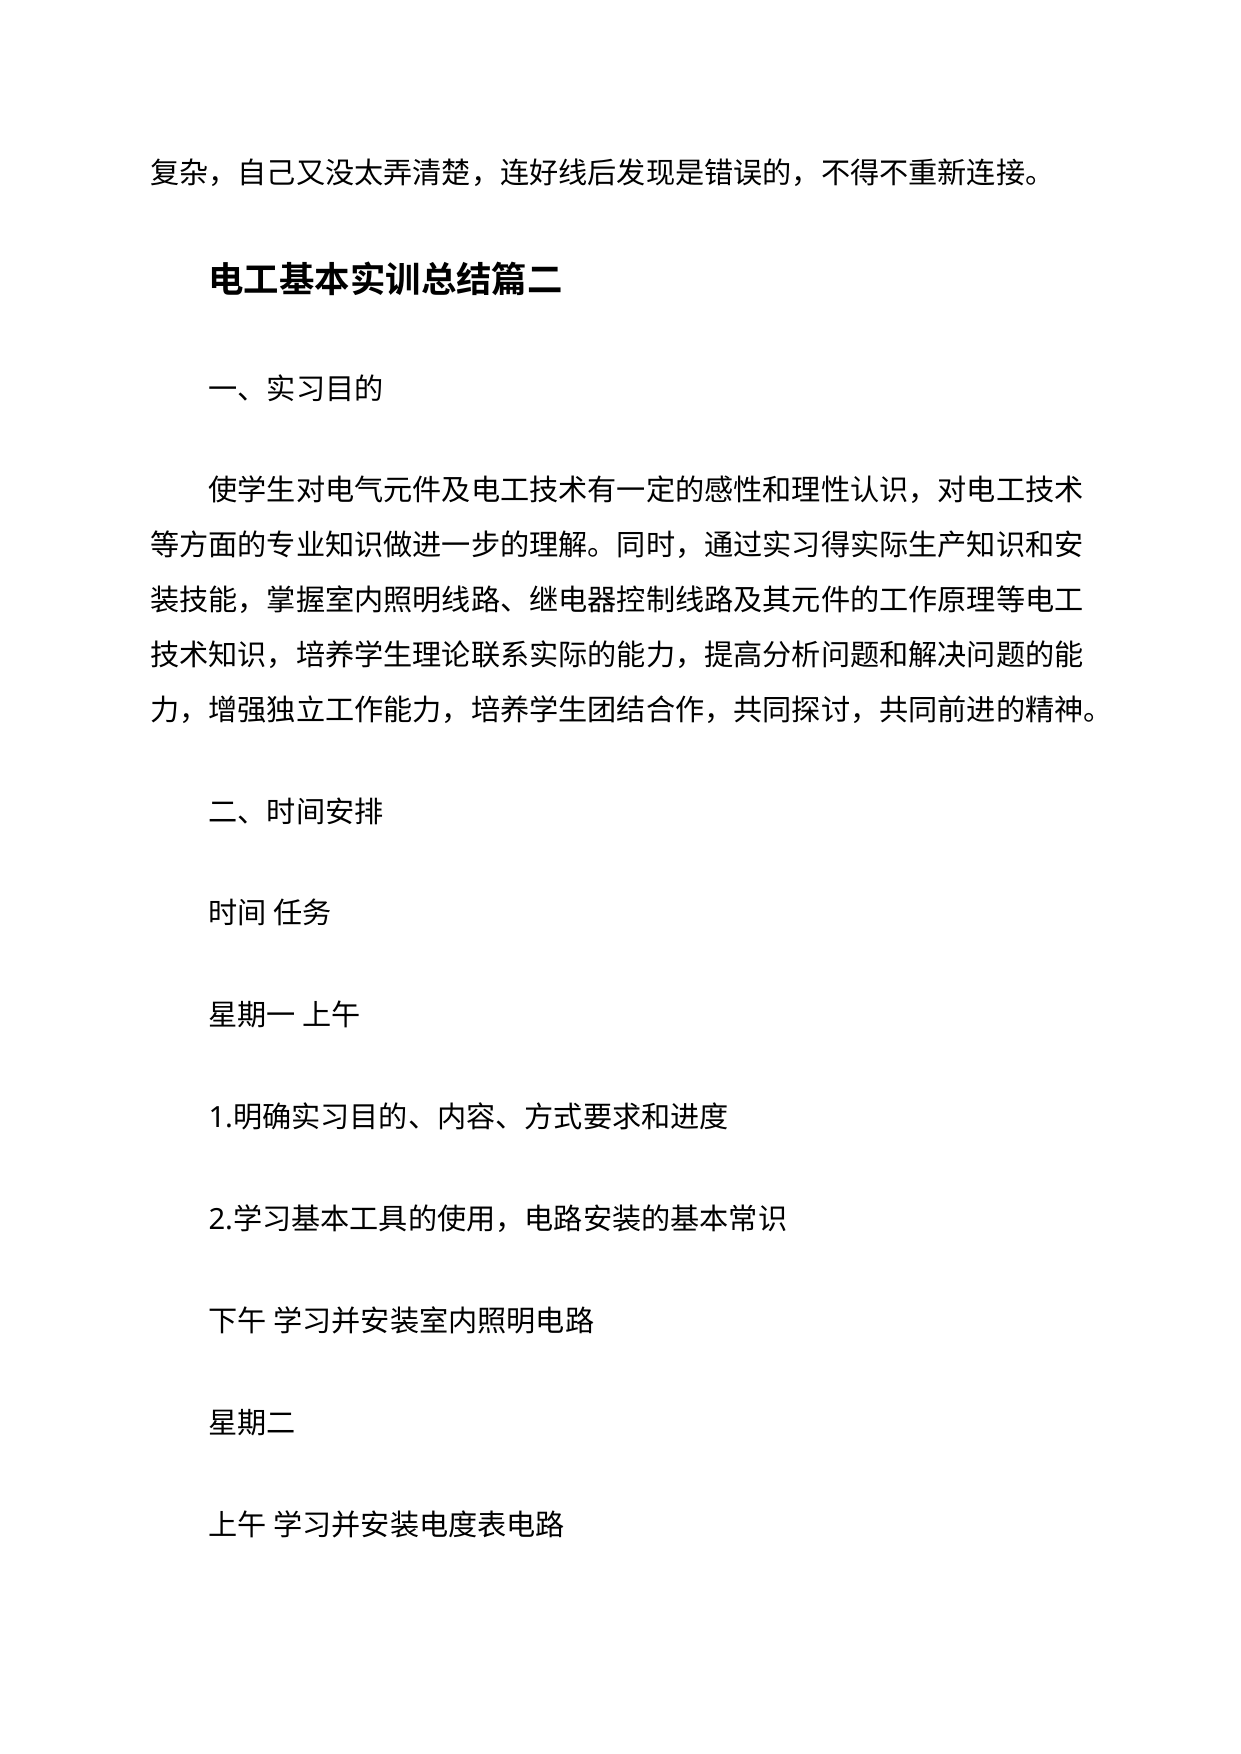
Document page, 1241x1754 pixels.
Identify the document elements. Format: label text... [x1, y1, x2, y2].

text 2.学习基本工具的使用，电路安装的基本常识 [150, 1196, 1090, 1238]
text 上午 学习并安装电度表电路 [150, 1501, 1090, 1543]
text 使学生对电气元件及电工技术有一定的感性和理性认识，对电工技术等方面的专业知识做进一步的理解。同时，通过实习得实际生产知识和安装技能，掌握室内照明线路、继电器控制线路及其元件的工作原理等电工技术知识，培养学生理论联系实际的能力，提高分析问题和解决问题的能力，增强独立工作能力，培养学生团结合作，共同探讨，共同前进的精神。 [150, 467, 1090, 729]
text 星期一 上午 [150, 992, 1090, 1034]
text 1.明确实习目的、内容、方式要求和进度 [150, 1094, 1090, 1136]
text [150, 150, 1090, 192]
text 下午 学习并安装室内照明电路 [150, 1298, 1090, 1340]
text 时间 任务 [150, 890, 1090, 932]
text 一、实习目的 [150, 365, 1090, 407]
text 电工基本实训总结篇二 [150, 252, 1090, 303]
text 星期二 [150, 1399, 1090, 1442]
text 二、时间安排 [150, 788, 1090, 831]
